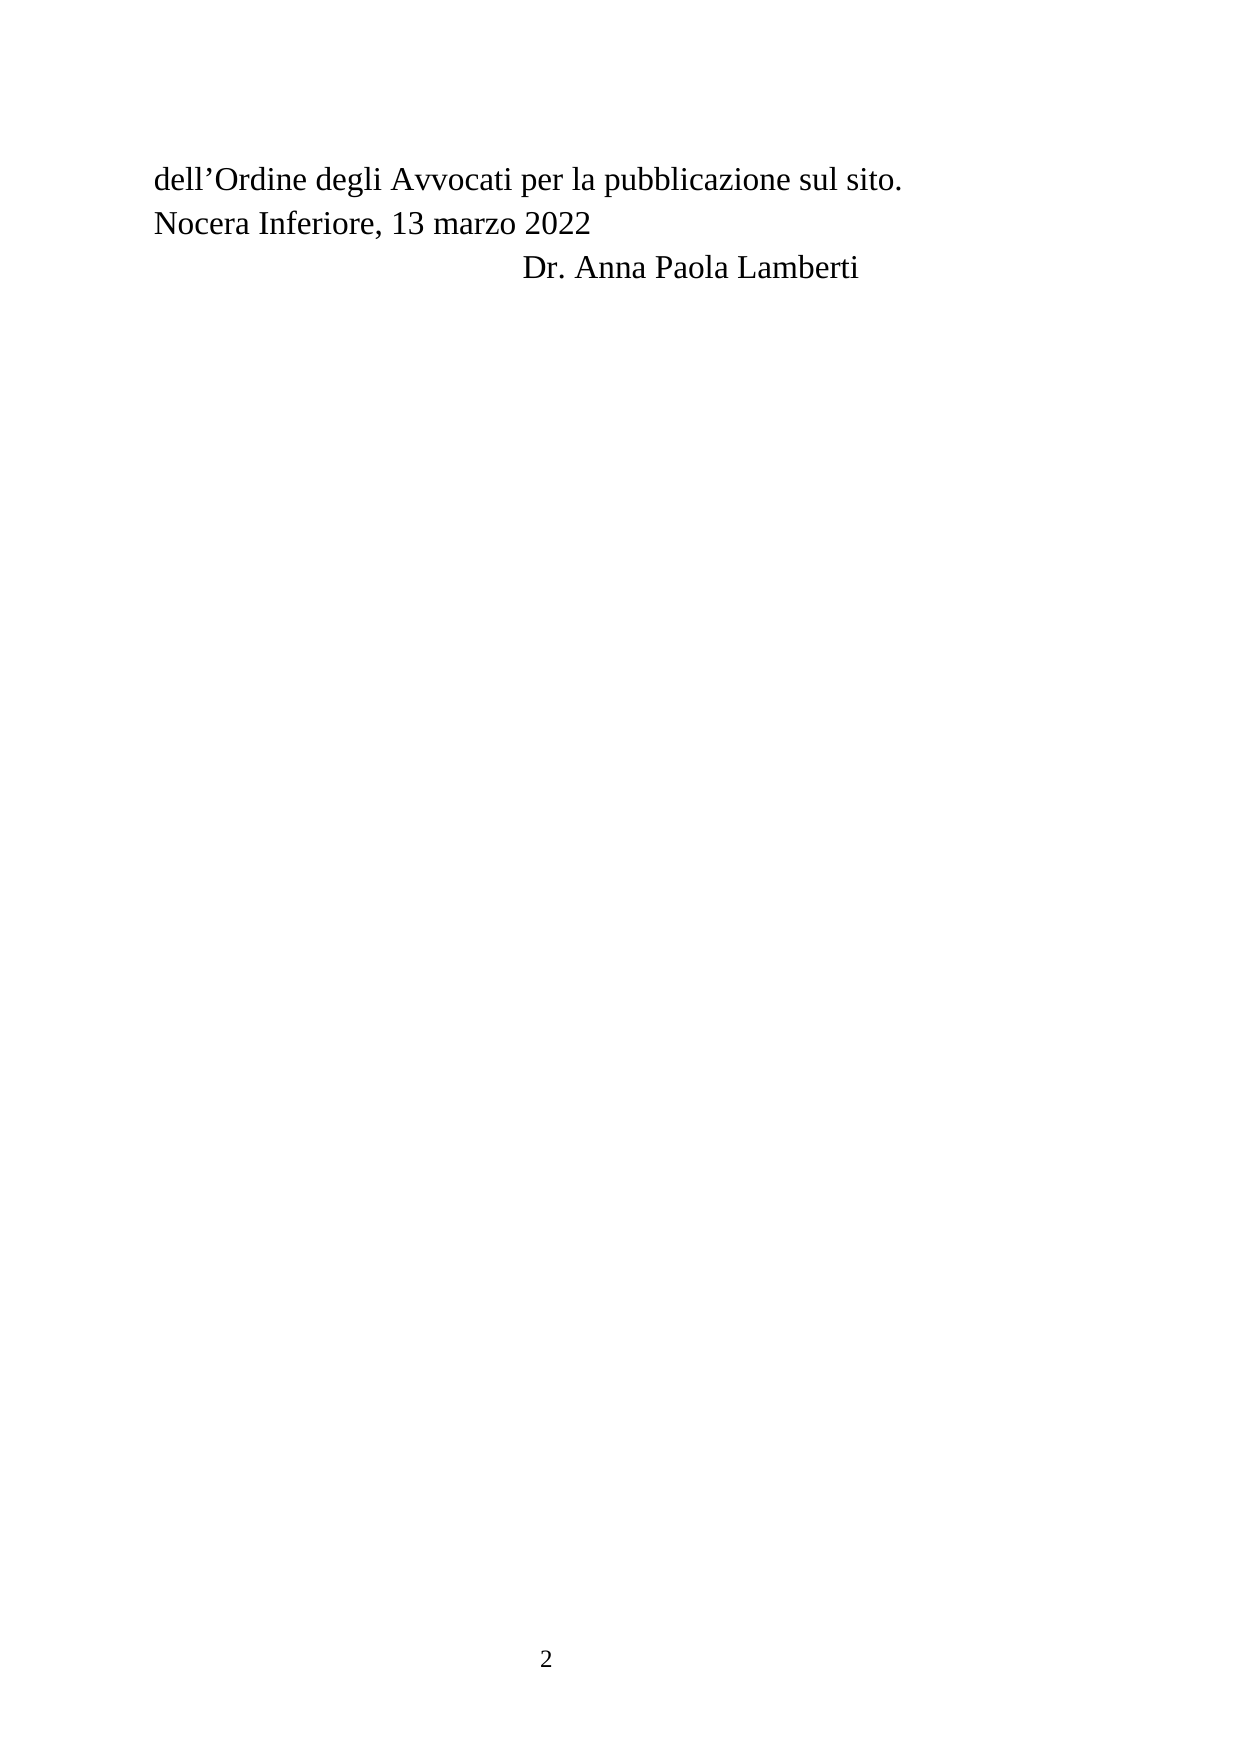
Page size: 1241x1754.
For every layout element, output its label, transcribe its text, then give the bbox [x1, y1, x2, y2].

text Dr. Anna Paola Lamberti [153, 248, 939, 286]
text Nocera Inferiore, 13 marzo 2022 [153, 203, 939, 242]
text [153, 159, 939, 198]
